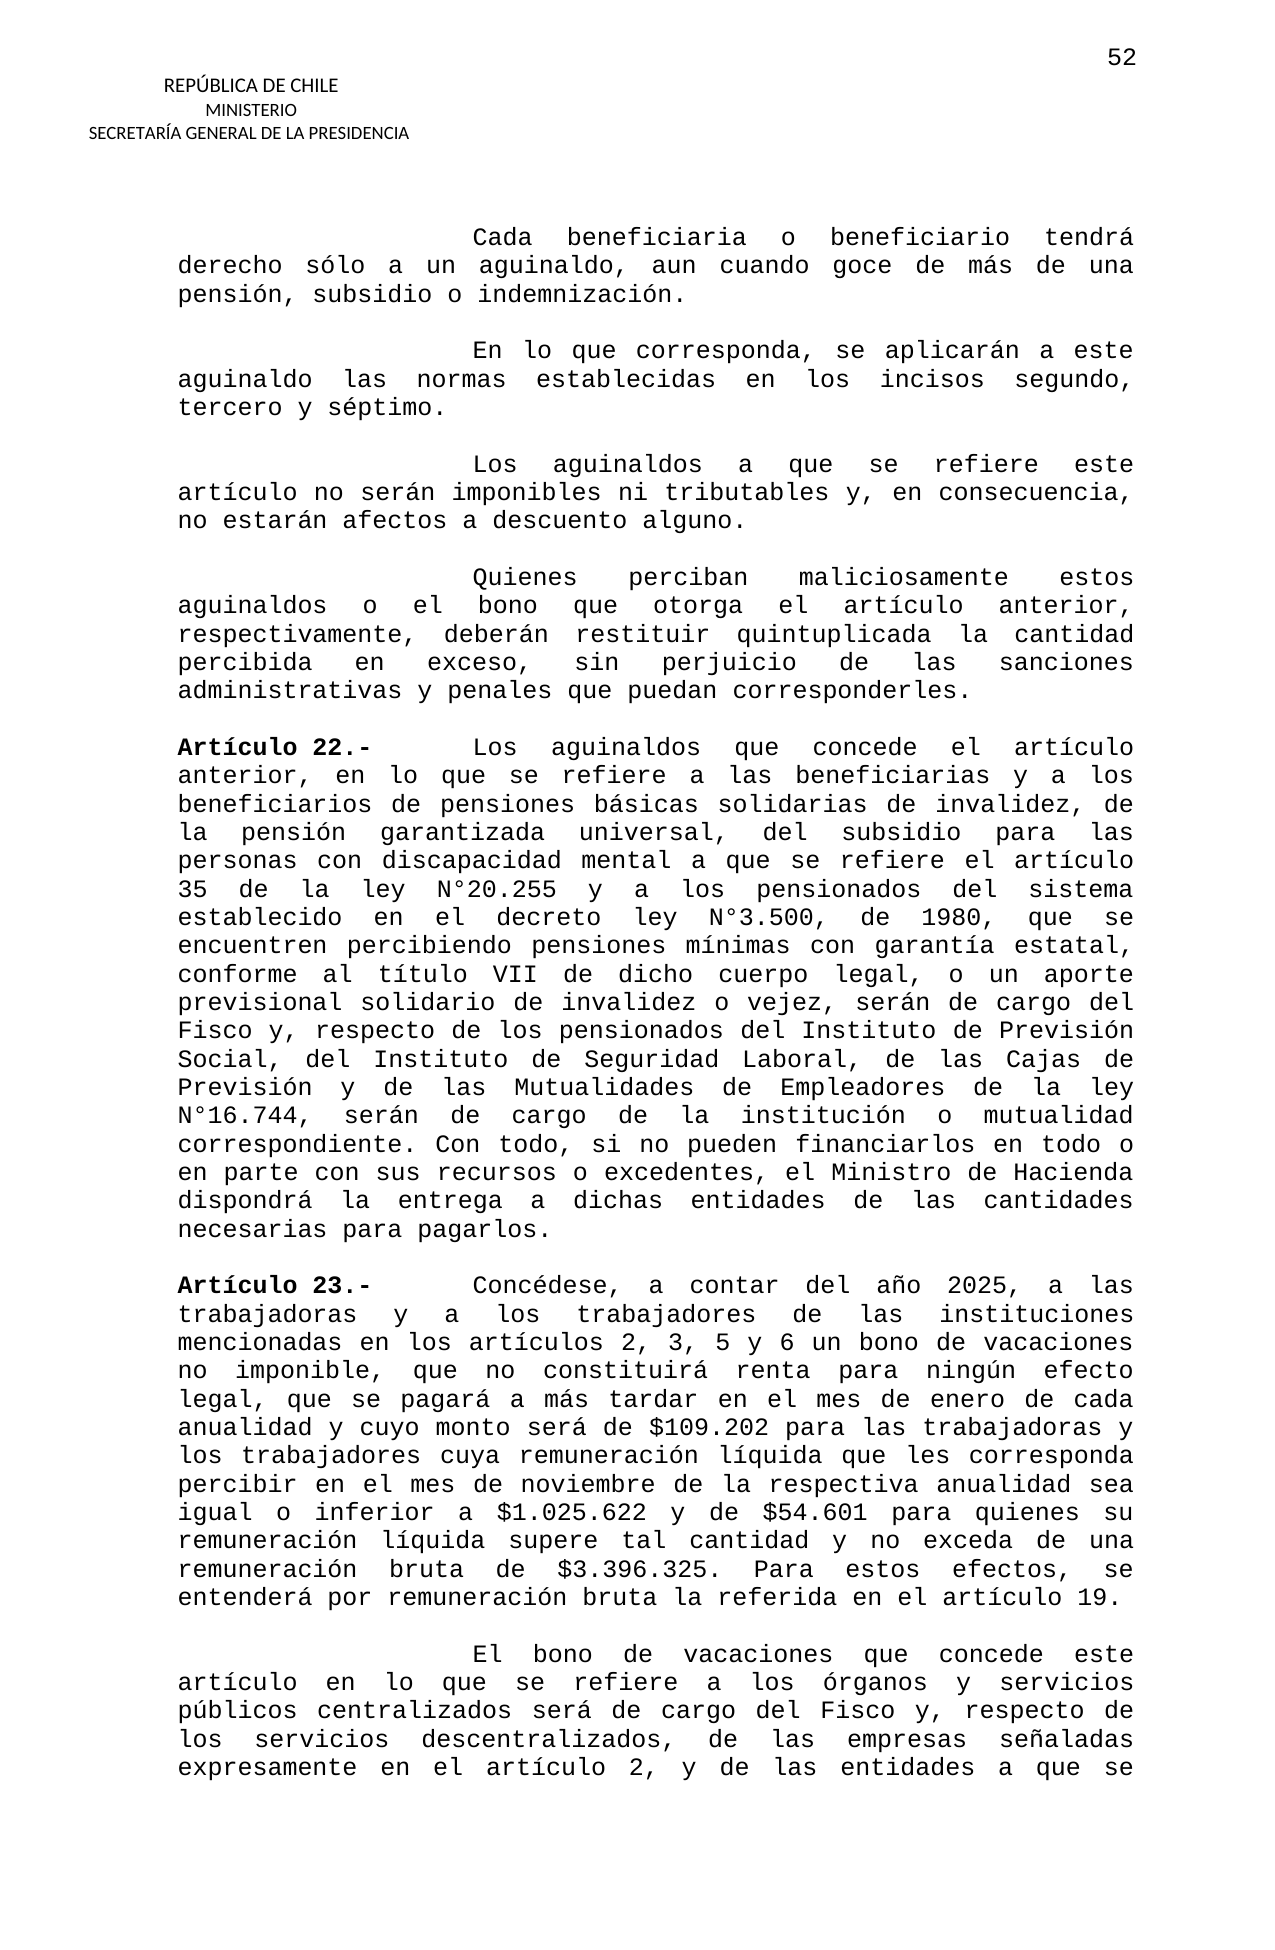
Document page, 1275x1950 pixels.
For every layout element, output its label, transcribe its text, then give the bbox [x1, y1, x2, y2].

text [177, 1641, 1134, 1783]
text Artículo 23.- Concédese, a contar del año 2025, a las trabajadoras y a los trabajadores de las instituciones mencionadas en los artículos 2, 3, 5 y 6 un bono de vacaciones no imponible, que no constituirá renta para ningún efecto legal, que se pagará a más tardar en el mes de enero de cada anualidad y cuyo monto será de $109.202 para las trabajadoras y los trabajadores cuya remuneración líquida que les corresponda percibir en el mes de noviembre de la respectiva anualidad sea igual o inferior a $1.025.622 y de $54.601 para quienes su remuneración líquida supere tal cantidad y no exceda de una remuneración bruta de $3.396.325. Para estos efectos, se entenderá por remuneración bruta la referida en el artículo 19. [177, 1273, 1134, 1613]
text Los aguinaldos a que se refiere este artículo no serán imponibles ni tributables y, en consecuencia, no estarán afectos a descuento alguno. [177, 451, 1134, 536]
text En lo que corresponda, se aplicarán a este aguinaldo las normas establecidas en los incisos segundo, tercero y séptimo. [177, 338, 1134, 423]
text Cada beneficiaria o beneficiario tendrá derecho sólo a un aguinaldo, aun cuando goce de más de una pensión, subsidio o indemnización. [177, 224, 1134, 309]
text Artículo 22.- Los aguinaldos que concede el artículo anterior, en lo que se refiere a las beneficiarias y a los beneficiarios de pensiones básicas solidarias de invalidez, de la pensión garantizada universal, del subsidio para las personas con discapacidad mental a que se refiere el artículo 35 de la ley N°20.255 y a los pensionados del sistema establecido en el decreto ley N°3.500, de 1980, que se encuentren percibiendo pensiones mínimas con garantía estatal, conforme al título VII de dicho cuerpo legal, o un aporte previsional solidario de invalidez o vejez, serán de cargo del Fisco y, respecto de los pensionados del Instituto de Previsión Social, del Instituto de Seguridad Laboral, de las Cajas de Previsión y de las Mutualidades de Empleadores de la ley N°16.744, serán de cargo de la institución o mutualidad correspondiente. Con todo, si no pueden financiarlos en todo o en parte con sus recursos o excedentes, el Ministro de Hacienda dispondrá la entrega a dichas entidades de las cantidades necesarias para pagarlos. [177, 734, 1134, 1244]
text Quienes perciban maliciosamente estos aguinaldos o el bono que otorga el artículo anterior, respectivamente, deberán restituir quintuplicada la cantidad percibida en exceso, sin perjuicio de las sanciones administrativas y penales que puedan corresponderles. [177, 564, 1134, 706]
